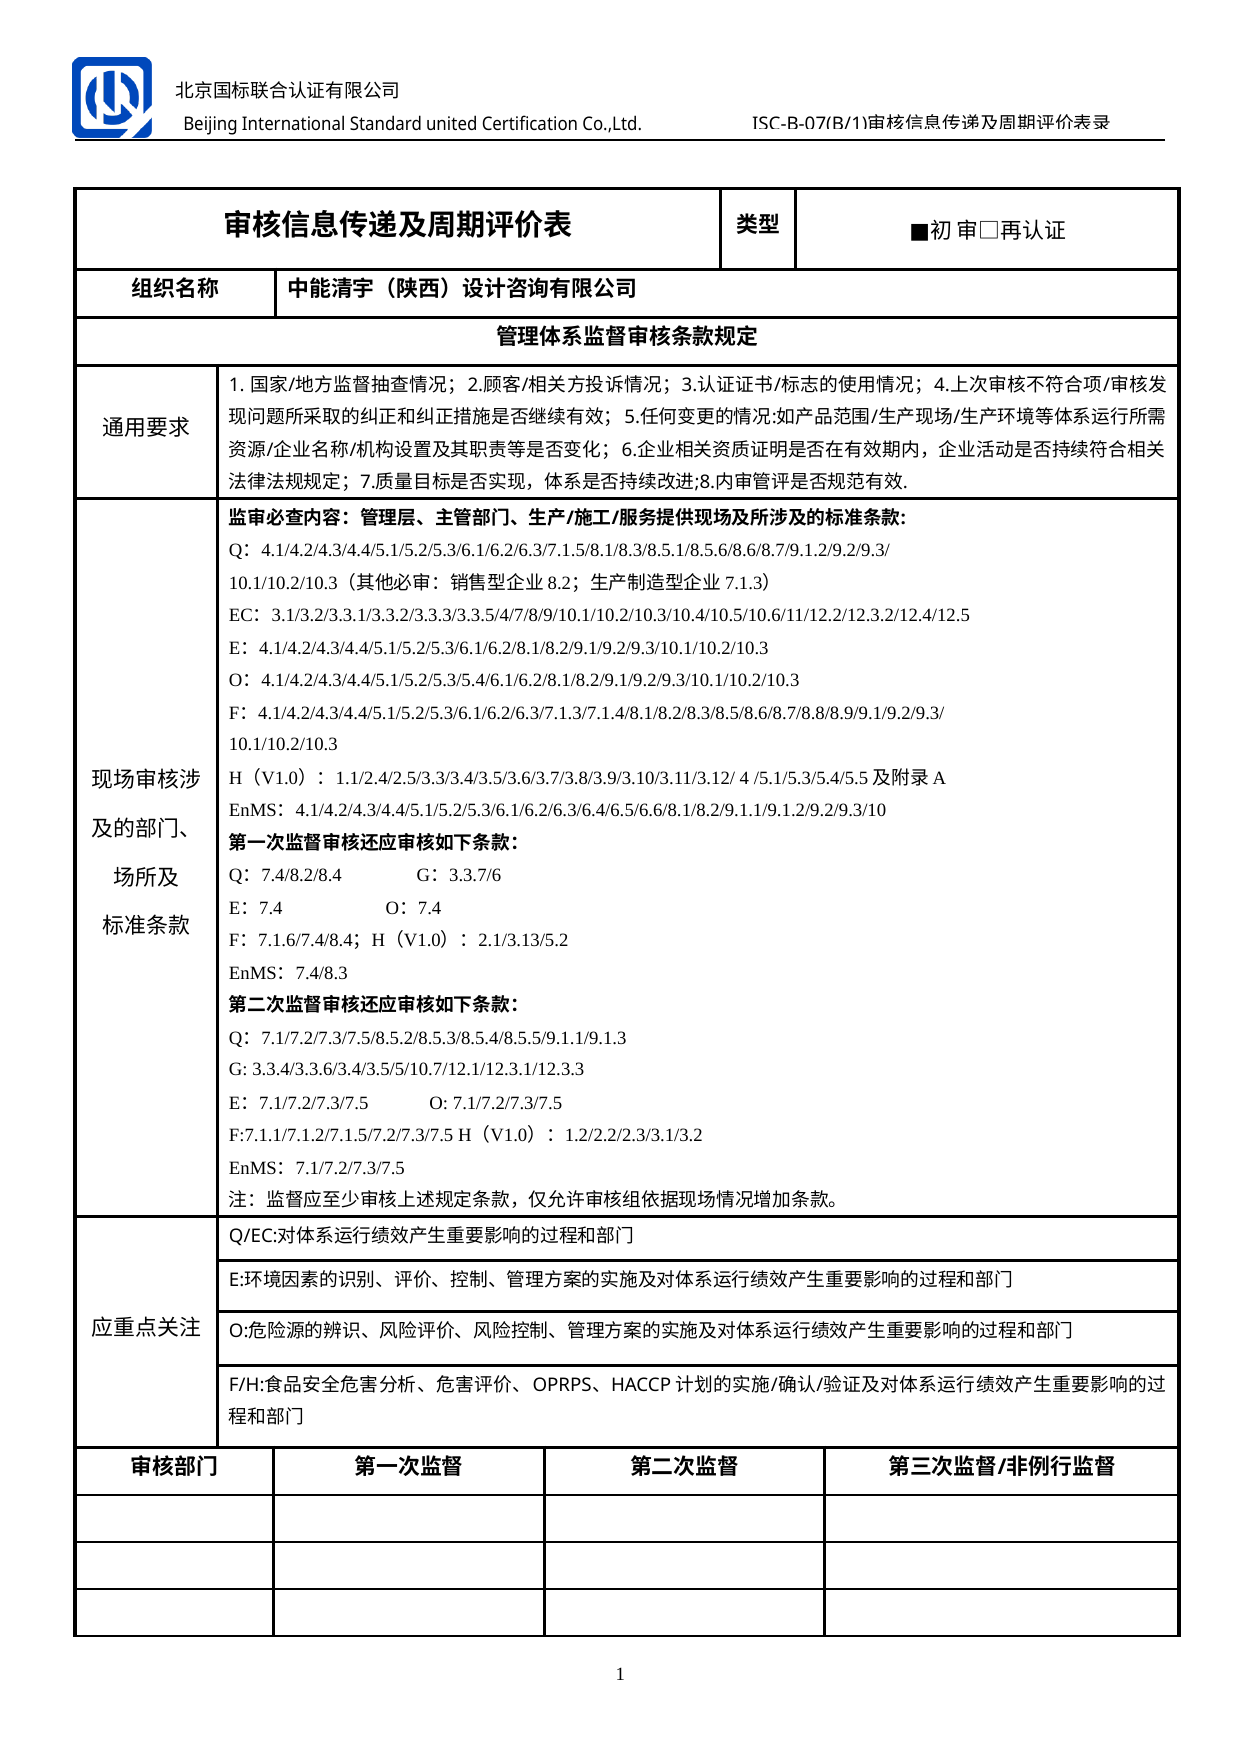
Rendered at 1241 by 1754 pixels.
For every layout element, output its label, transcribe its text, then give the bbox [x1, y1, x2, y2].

table_cell 现场审核涉及的部门、场所及 标准条款 [77, 500, 216, 1215]
table_cell 应重点关注 [77, 1218, 216, 1446]
table_cell [77, 1496, 272, 1541]
table_cell 第三次监督/非例行监督 [826, 1449, 1177, 1494]
table_cell [546, 1543, 823, 1588]
table_cell 组织名称 [77, 271, 274, 316]
table_cell [275, 1543, 543, 1588]
table_cell 第一次监督 [275, 1449, 543, 1494]
table_cell 中能清宇（陕西）设计咨询有限公司 [277, 271, 1177, 316]
table_header ■初 审□再认证 [797, 190, 1177, 267]
table_cell [275, 1496, 543, 1541]
table_cell E:环境因素的识别、评价、控制、管理方案的实施及对体系运行绩效产生重要影响的过程和部门 [219, 1262, 1177, 1310]
table_cell 审核部门 [77, 1449, 272, 1494]
table_cell 监审必查内容：管理层、主管部门、生产/施工/服务提供现场及所涉及的标准条款: Q：4.1/4.2/4.3/4.4/5.1/5.2/5.3/6.1/6.2/6.3/7.1.5/8.1/8.3/8.5.1/8.5.6/8.6/8.7/9.1.2/9.2/9.3/ 10.1/10.2/10.3（其他必审：销售型企业8.2；生产制造型企业7.1.3） EC：3.1/3.2/3.3.1/3.3.2/3.3.3/3.3.5/4/7/8/9/10.1/10.2/10.3/10.4/10.5/10.6/11/12.2/12.3.2/12.4/12.5 E：4.1/4.2/4.3/4.4/5.1/5.2/5.3/6.1/6.2/8.1/8.2/9.1/9.2/9.3/10.1/10.2/10.3 O：4.1/4.2/4.3/4.4/5.1/5.2/5.3/5.4/6.1/6.2/8.1/8.2/9.1/9.2/9.3/10.1/10.2/10.3 F：4.1/4.2/4.3/4.4/5.1/5.2/5.3/6.1/6.2/6.3/7.1.3/7.1.4/8.1/8.2/8.3/8.5/8.6/8.7/8.8/8.9/9.1/9.2/9.3/ 10.1/10.2/10.3 H（V1.0）：1.1/2.4/2.5/3.3/3.4/3.5/3.6/3.7/3.8/3.9/3.10/3.11/3.12/ 4 /5.1/5.3/5.4/5.5及附录A EnMS：4.1/4.2/4.3/4.4/5.1/5.2/5.3/6.1/6.2/6.3/6.4/6.5/6.6/8.1/8.2/9.1.1/9.1.2/9.2/9.3/10 第一次监督审核还应审核如下条款： Q：7.4/8.2/8.4 G：3.3.7/6 E：7.4 O：7.4 F：7.1.6/7.4/8.4；H（V1.0）：2.1/3.13/5.2 EnMS：7.4/8.3 第二次监督审核还应审核如下条款： Q：7.1/7.2/7.3/7.5/8.5.2/8.5.3/8.5.4/8.5.5/9.1.1/9.1.3 G: 3.3.4/3.3.6/3.4/3.5/5/10.7/12.1/12.3.1/12.3.3 E：7.1/7.2/7.3/7.5 O: 7.1/7.2/7.3/7.5 F:7.1.1/7.1.2/7.1.5/7.2/7.3/7.5 H（V1.0）：1.2/2.2/2.3/3.1/3.2 EnMS：7.1/7.2/7.3/7.5 注：监督应至少审核上述规定条款，仅允许审核组依据现场情况增加条款。 [219, 500, 1177, 1215]
table_header 类型 [722, 190, 794, 267]
table_cell [546, 1496, 823, 1541]
table_header 审核信息传递及周期评价表 [77, 190, 719, 267]
table_cell [77, 1590, 272, 1635]
table_cell [275, 1590, 543, 1635]
table_cell Q/EC:对体系运行绩效产生重要影响的过程和部门 [219, 1218, 1177, 1259]
table_cell 1. 国家/地方监督抽查情况；2.顾客/相关方投诉情况；3.认证证书/标志的使用情况；4.上次审核不符合项/审核发现问题所采取的纠正和纠正措施是否继续有效；5.任何变更的情况:如产品范围/生产现场/生产环境等体系运行所需资源/企业名称/机构设置及其职责等是否变化；6.企业相关资质证明是否在有效期内，企业活动是否持续符合相关法律法规规定；7.质量目标是否实现，体系是否持续改进;8.内审管评是否规范有效. [219, 367, 1177, 497]
table_cell O:危险源的辨识、风险评价、风险控制、管理方案的实施及对体系运行绩效产生重要影响的过程和部门 [219, 1313, 1177, 1364]
table_cell 第二次监督 [546, 1449, 823, 1494]
table_cell [826, 1496, 1177, 1541]
picture [72, 57, 152, 138]
table_cell [826, 1590, 1177, 1635]
table_cell 管理体系监督审核条款规定 [77, 319, 1177, 364]
table_cell 通用要求 [77, 367, 216, 497]
table_cell F/H:食品安全危害分析、危害评价、OPRPS、HACCP计划的实施/确认/验证及对体系运行绩效产生重要影响的过程和部门 [219, 1367, 1177, 1446]
table_cell [826, 1543, 1177, 1588]
table_cell [546, 1590, 823, 1635]
table_cell [77, 1543, 272, 1588]
